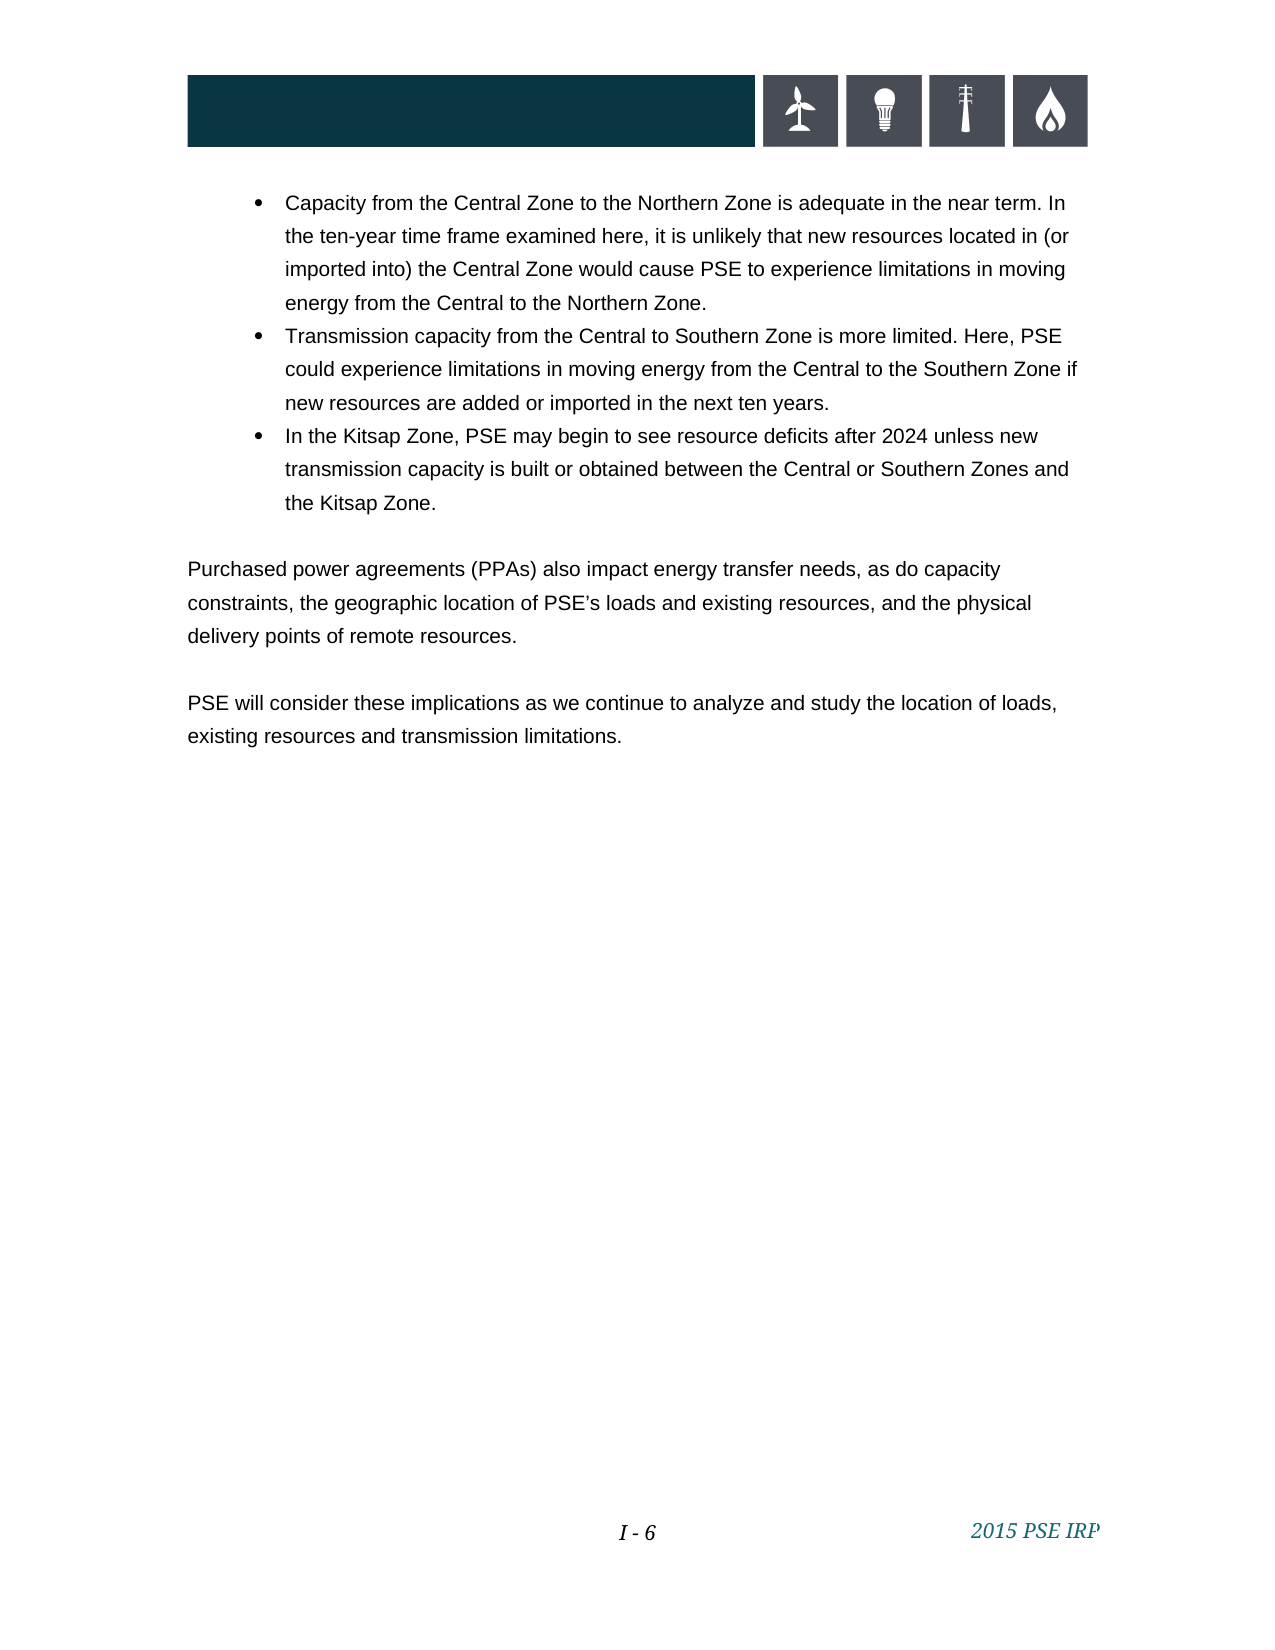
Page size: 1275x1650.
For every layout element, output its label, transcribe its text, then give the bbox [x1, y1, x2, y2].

text PSE will consider these implications as we continue to analyze and study the location of loads, existing resources and transmission limitations. [187, 683, 1087, 750]
list Transmission capacity from the Central to Southern Zone is more limited. Here, PSE could experience limitations in moving energy from the Central to the Southern Zone if new resources are added or imported in the next ten years. [255, 317, 1087, 417]
picture [187, 75, 1088, 147]
list Capacity from the Central Zone to the Northern Zone is adequate in the near term. In the ten-year time frame examined here, it is unlikely that new resources located in (or imported into) the Central Zone would cause PSE to experience limitations in moving energy from the Central to the Northern Zone. [255, 183, 1087, 317]
text Purchased power agreements (PPAs) also impact energy transfer needs, as do capacity constraints, the geographic location of PSE’s loads and existing resources, and the physical delivery points of remote resources. [187, 550, 1087, 650]
list In the Kitsap Zone, PSE may begin to see resource deficits after 2024 unless new transmission capacity is built or obtained between the Central or Southern Zones and the Kitsap Zone. [255, 417, 1087, 517]
